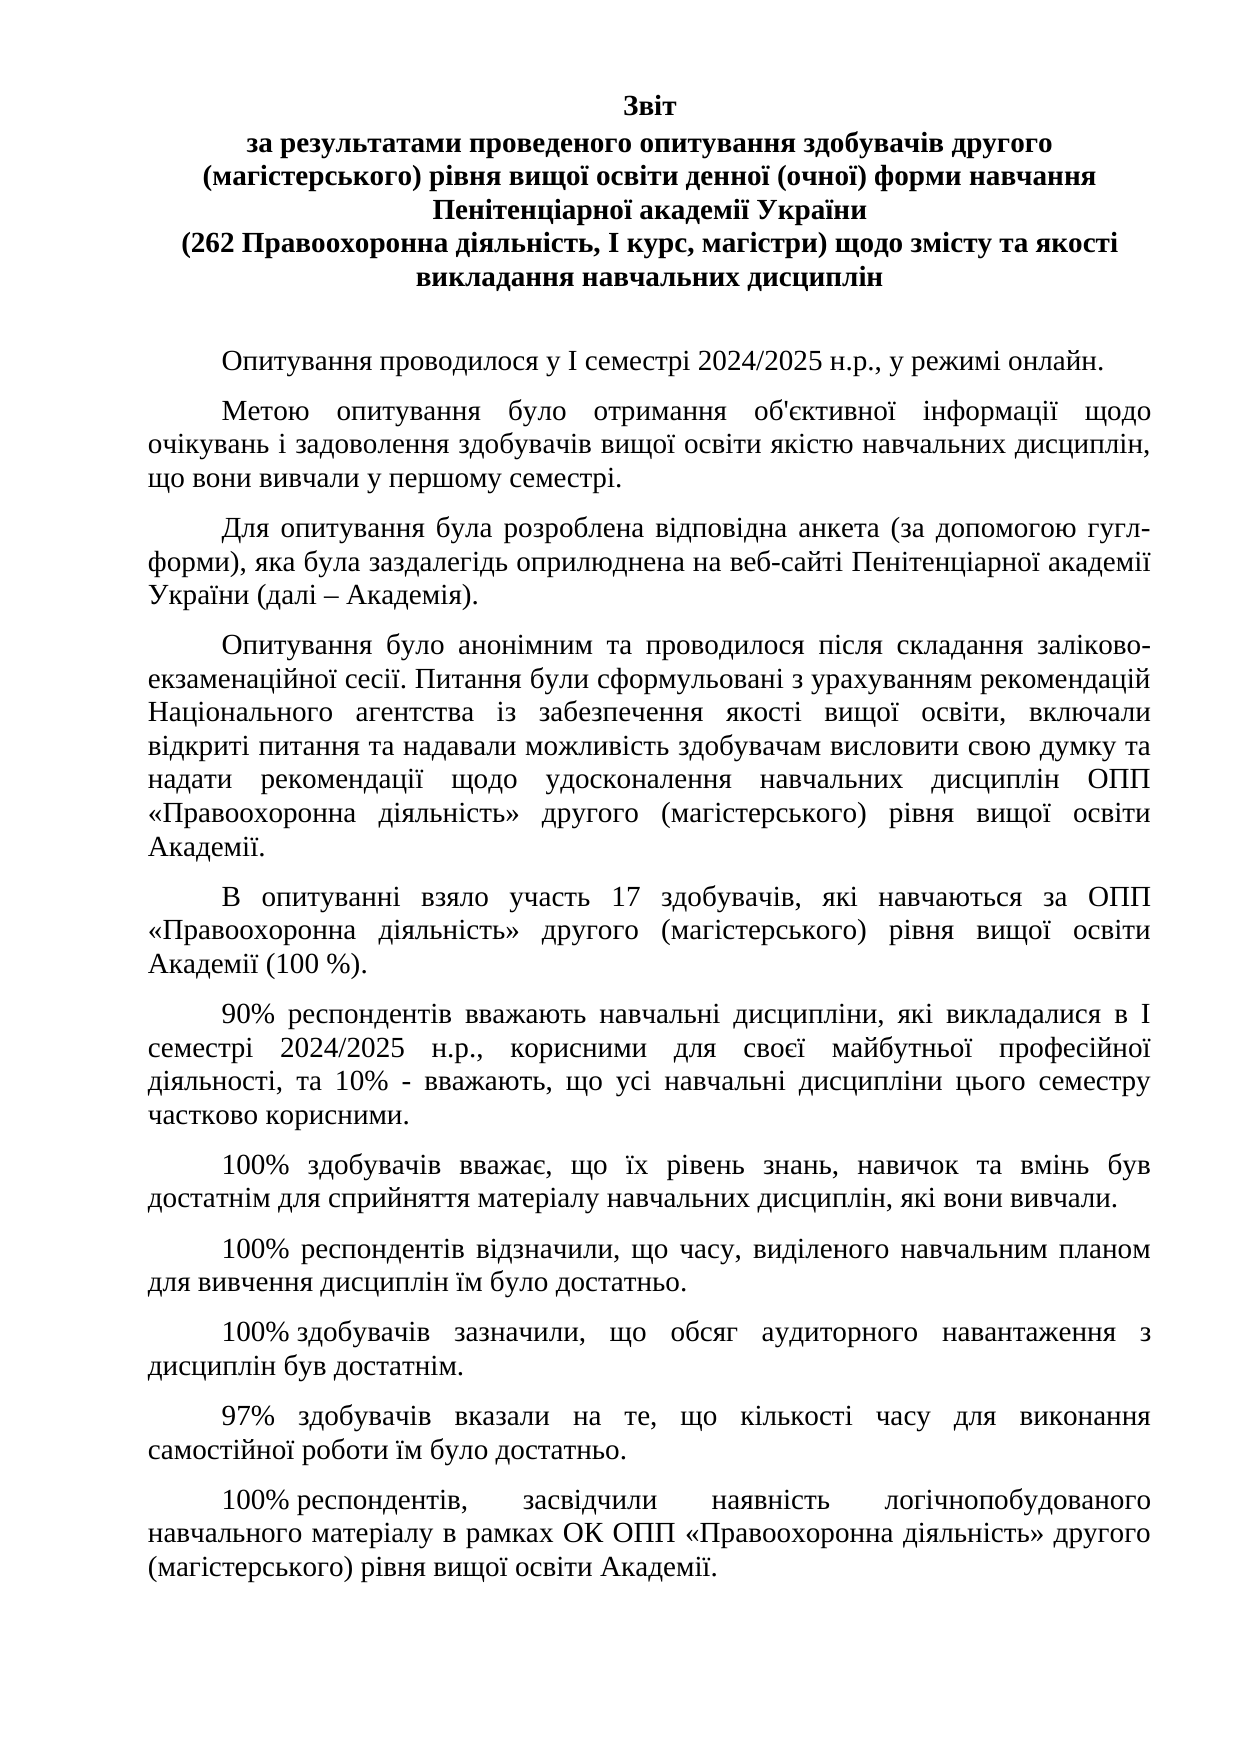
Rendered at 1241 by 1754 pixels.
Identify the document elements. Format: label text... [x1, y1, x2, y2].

text (262 Правоохоронна діяльність, І курс, магістри) щодо змісту та якості викладання навчальних дисциплін [148, 225, 1152, 292]
text 100% респондентів відзначили, що часу, виділеного навчальним планом для вивчення дисциплін їм було достатньо. [148, 1231, 1152, 1298]
text 100% здобувачів зазначили, що обсяг аудиторного навантаження з дисциплін був достатнім. [148, 1314, 1152, 1382]
text 100% здобувачів вважає, що їх рівень знань, навичок та вмінь був достатнім для сприйняття матеріалу навчальних дисциплін, які вони вивчали. [148, 1147, 1152, 1214]
text Опитування було анонімним та проводилося після складання заліково-екзаменаційної сесії. Питання були сформульовані з урахуванням рекомендацій Національного агентства із забезпечення якості вищої освіти, включали відкриті питання та надавали можливість здобувачам висловити свою думку та надати рекомендації щодо удосконалення навчальних дисциплін ОПП «Правоохоронна діяльність» другого (магістерського) рівня вищої освіти Академії. [148, 627, 1152, 862]
text 90% респондентів вважають навчальні дисципліни, які викладалися в І семестрі 2024/2025 н.р., корисними для своєї майбутньої професійної діяльності, та 10% - вважають, що усі навчальні дисципліни цього семестру частково корисними. [148, 996, 1152, 1130]
text 97% здобувачів вказали на те, що кількості часу для виконання самостійної роботи їм було достатньо. [148, 1398, 1152, 1465]
text Для опитування була розроблена відповідна анкета (за допомогою гугл-форми), яка була заздалегідь оприлюднена на веб-сайті Пенітенціарної академії України (далі – Академія). [148, 510, 1152, 611]
text Звіт [148, 88, 1152, 122]
text В опитуванні взяло участь 17 здобувачів, які навчаються за ОПП «Правоохоронна діяльність» другого (магістерського) рівня вищої освіти Академії (100 %). [148, 879, 1152, 979]
text Опитування проводилося у І семестрі 2024/2025 н.р., у режимі онлайн. [148, 343, 1152, 376]
text за результатами проведеного опитування здобувачів другого (магістерського) рівня вищої освіти денної (очної) форми навчання Пенітенціарної академії України [148, 125, 1152, 225]
text 100% респондентів, засвідчили наявність логічнопобудованого навчального матеріалу в рамках ОК ОПП «Правоохоронна діяльність» другого (магістерського) рівня вищої освіти Академії. [148, 1482, 1152, 1583]
text Метою опитування було отримання об'єктивної інформації щодо очікувань і задоволення здобувачів вищої освіти якістю навчальних дисциплін, що вони вивчали у першому семестрі. [148, 393, 1152, 493]
